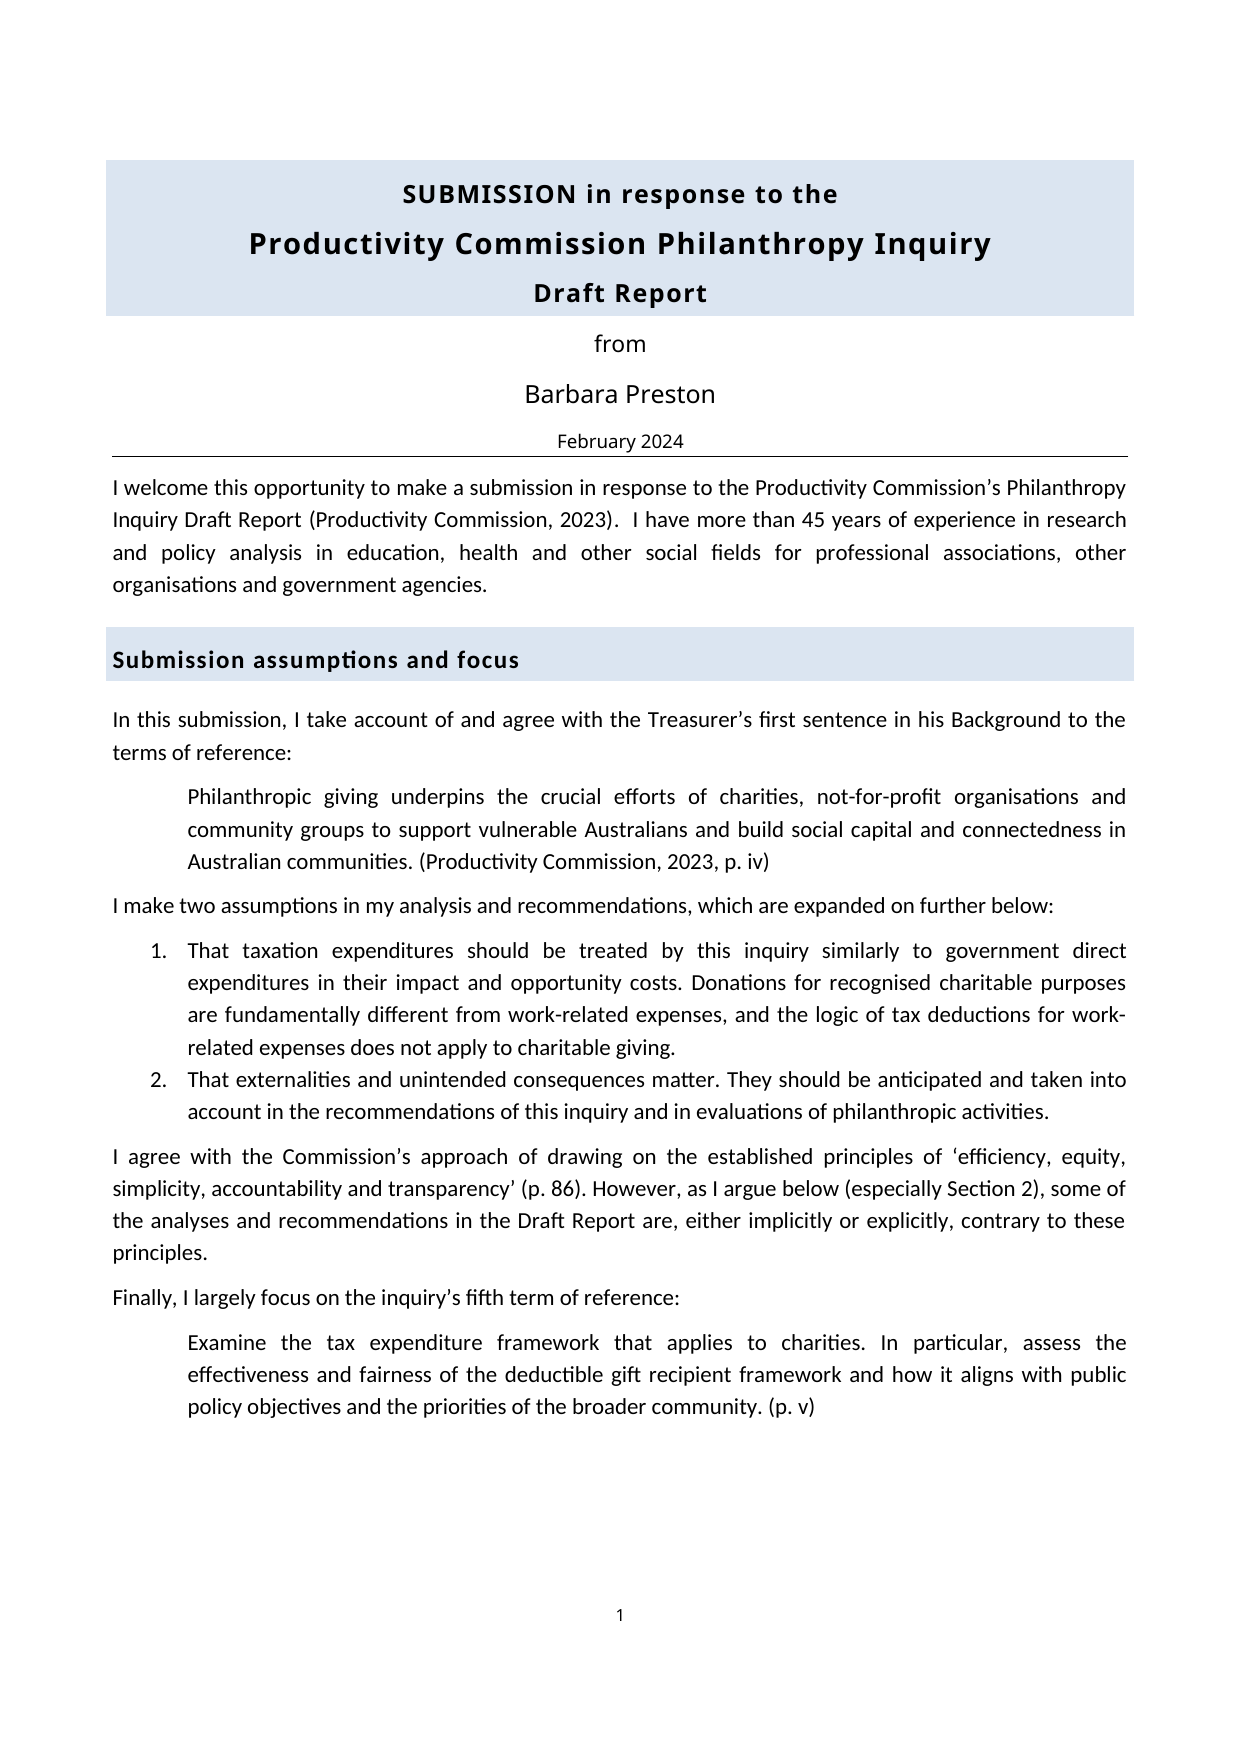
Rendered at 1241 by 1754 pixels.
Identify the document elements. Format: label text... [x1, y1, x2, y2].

text from [112, 328, 1128, 360]
subtitle Submission assumptions and focus [112, 634, 1128, 674]
text I make two assumptions in my analysis and recommendations, which are expanded on further below: [112, 892, 1128, 919]
subtitle Draft Report [112, 259, 1128, 310]
text Finally, I largely focus on the inquiry’s fifth term of reference: [112, 1283, 1128, 1311]
list That externalities and unintended consequences matter. They should be anticipated and taken into account in the recommendations of this inquiry and in evaluations of philanthropic activities. [150, 1065, 1128, 1125]
text Philanthropic giving underpins the crucial efforts of charities, not-for-profit organisations and community groups to support vulnerable Australians and build social capital and connectedness in Australian communities. (Productivity Commission, 2023, p. iv) [187, 782, 1128, 875]
text Barbara Preston [112, 377, 1128, 411]
text Examine the tax expenditure framework that applies to charities. In particular, assess the effectiveness and fairness of the deductible gift recipient framework and how it aligns with public policy objectives and the priorities of the broader community. (p. v) [187, 1328, 1128, 1420]
text February 2024 [112, 428, 1128, 456]
list That taxation expenditures should be treated by this inquiry similarly to government direct expenditures in their impact and opportunity costs. Donations for recognised charitable purposes are fundamentally different from work-related expenses, and the logic of tax deductions for work-related expenses does not apply to charitable giving. [150, 936, 1128, 1061]
text I welcome this opportunity to make a submission in response to the Productivity Commission’s Philanthropy Inquiry Draft Report (Productivity Commission, 2023). I have more than 45 years of experience in research and policy analysis in education, health and other social fields for professional associations, other organisations and government agencies. [112, 473, 1128, 598]
text I agree with the Commission’s approach of drawing on the established principles of ‘efficiency, equity, simplicity, accountability and transparency’ (p. 86). However, as I argue below (especially Section 2), some of the analyses and recommendations in the Draft Report are, either implicitly or explicitly, contrary to these principles. [112, 1142, 1128, 1266]
text In this submission, I take account of and agree with the Treasurer’s first sentence in his Background to the terms of reference: [112, 706, 1128, 766]
subtitle Productivity Commission Philanthropy Inquiry [112, 207, 1128, 259]
subtitle SUBMISSION in response to the [112, 166, 1128, 207]
